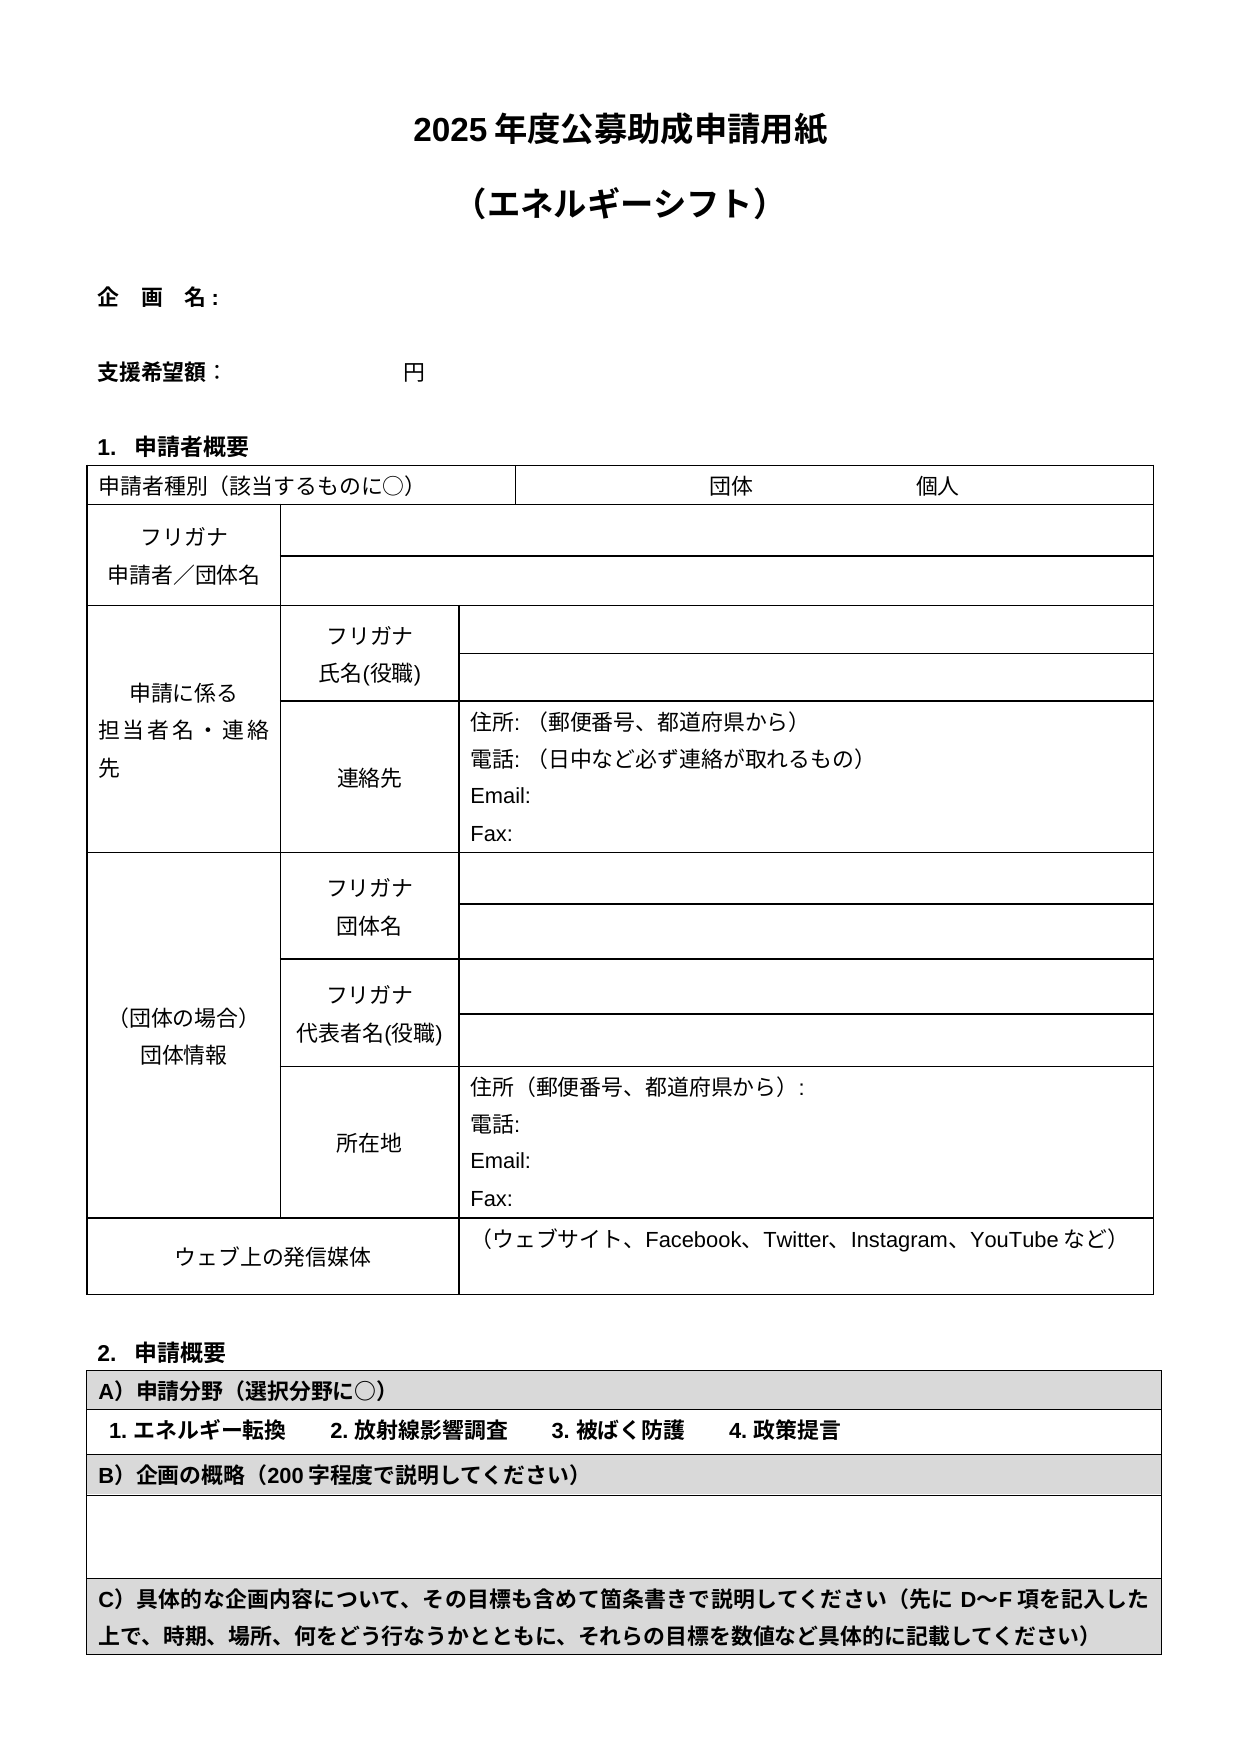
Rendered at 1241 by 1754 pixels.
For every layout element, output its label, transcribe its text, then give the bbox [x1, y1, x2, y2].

table_cell [460, 654, 1153, 700]
table_cell 1. エネルギー転換 2. 放射線影響調査 3. 被ばく防護 4. 政策提言 [87, 1410, 1161, 1454]
table_cell [460, 960, 1153, 1013]
title 支援希望額： 円 [75, 352, 1165, 389]
table_cell [460, 606, 1153, 653]
table_cell [281, 505, 1153, 555]
table_cell C）具体的な企画内容について、その目標も含めて箇条書きで説明してください（先にD～F項を記入した上で、時期、場所、何をどう行なうかとともに、それらの目標を数値など具体的に記載してください） [87, 1579, 1161, 1654]
table_cell フリガナ 代表者名(役職) [281, 960, 458, 1066]
table_cell フリガナ 氏名(役職) [281, 606, 458, 700]
table_header 団体 個人 [516, 466, 1153, 503]
title （エネルギーシフト） [75, 164, 1165, 239]
table_cell [460, 905, 1153, 958]
table_cell B）企画の概略（200字程度で説明してください） [87, 1455, 1161, 1494]
table_cell [87, 1496, 1161, 1578]
table_cell 住所（郵便番号、都道府県から）: 電話: Email: Fax: [460, 1067, 1153, 1217]
table_cell [281, 557, 1153, 605]
table_cell フリガナ 団体名 [281, 853, 458, 958]
table_cell フリガナ 申請者／団体名 [88, 505, 280, 605]
title 申請者概要 [97, 427, 1165, 464]
title 申請概要 [97, 1333, 1165, 1370]
table_cell 申請に係る 担当者名・連絡先 [88, 606, 280, 852]
table_cell （団体の場合） 団体情報 [88, 853, 280, 1217]
title 2025年度公募助成申請用紙 [75, 89, 1165, 164]
table_cell [460, 1015, 1153, 1066]
table_header A）申請分野（選択分野に○） [87, 1371, 1161, 1409]
table_cell 住所: （郵便番号、都道府県から） 電話: （日中など必ず連絡が取れるもの） Email: Fax: [460, 702, 1153, 852]
table_cell 連絡先 [281, 702, 458, 852]
table_cell （ウェブサイト、Facebook、Twitter、Instagram、YouTubeなど） [460, 1219, 1153, 1294]
table_cell 所在地 [281, 1067, 458, 1217]
table_cell ウェブ上の発信媒体 [88, 1219, 458, 1294]
table_cell [460, 853, 1153, 903]
table_header 申請者種別（該当するものに○） [88, 466, 515, 503]
title 企 画 名 : [75, 277, 1165, 314]
